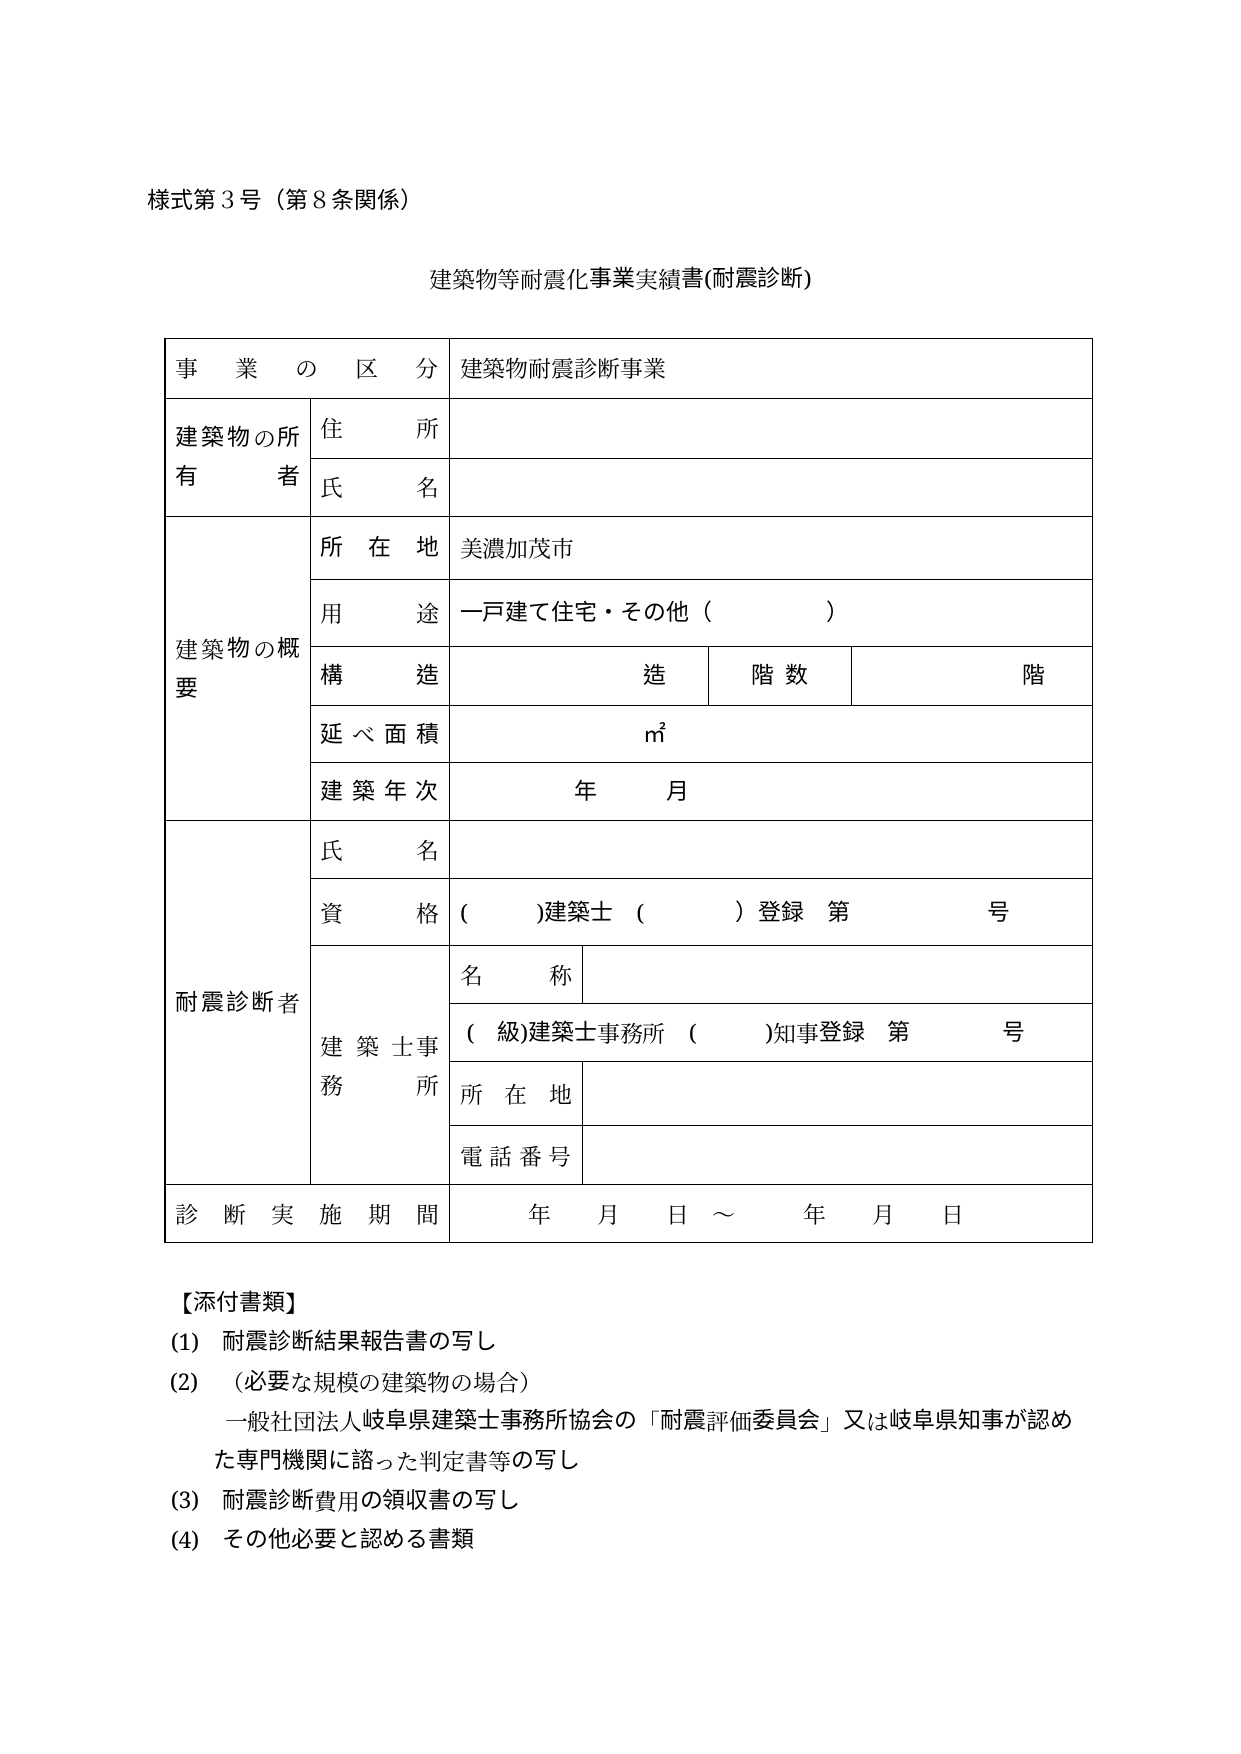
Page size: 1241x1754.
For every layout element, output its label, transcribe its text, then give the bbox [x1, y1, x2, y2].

text (1) 耐震診断結果報告書の写し [148, 1322, 1093, 1362]
table_cell 階数 [709, 647, 851, 705]
table_cell 資格 [311, 879, 449, 945]
text 【添付書類】 [148, 1282, 1092, 1322]
table_cell 氏名 [311, 821, 449, 878]
text (2) （必要な規模の建築物の場合） [169, 1362, 1093, 1401]
text 建築物等耐震化事業実績書(耐震診断) [148, 258, 1092, 298]
table_cell [583, 946, 1092, 1003]
table_cell [583, 1126, 1092, 1184]
table_cell 一戸建て住宅・その他（ ） [450, 580, 1092, 646]
table_cell 住所 [311, 399, 449, 457]
text 様式第３号（第８条関係） [148, 179, 1092, 219]
table_cell 建築年次 [311, 763, 449, 820]
text 一般社団法人岐阜県建築士事務所協会の「耐震評価委員会」又は岐阜県知事が認めた専門機関に諮った判定書等の写し [213, 1401, 1093, 1480]
table_cell 年 月 [450, 763, 1092, 820]
table_cell 所在地 [450, 1062, 582, 1125]
table_cell 建築物の概要 [166, 517, 310, 820]
table_cell 名称 [450, 946, 582, 1003]
text (4) その他必要と認める書類 [148, 1520, 1092, 1559]
table_cell 診断実施期間 [166, 1185, 449, 1242]
table_cell 造 [450, 647, 708, 705]
table_cell 建築物の所有者 [166, 399, 310, 516]
text (3) 耐震診断費用の領収書の写し [148, 1480, 1092, 1520]
table_cell 耐震診断者 [166, 821, 310, 1184]
table_cell ㎡ [450, 706, 1092, 762]
table_cell 建築士事務所 [311, 946, 449, 1184]
table_header 事業の区分 [166, 339, 449, 397]
table_cell ( 級)建築士事務所 ( )知事登録 第 号 [450, 1004, 1092, 1061]
table_cell 美濃加茂市 [450, 517, 1092, 578]
table_cell 用途 [311, 580, 449, 646]
table_cell [450, 459, 1092, 516]
table_cell [450, 821, 1092, 878]
table_cell [583, 1062, 1092, 1125]
table_cell 延べ面積 [311, 706, 449, 762]
table_cell 氏名 [311, 459, 449, 516]
table_cell 年 月 日 ～ 年 月 日 [450, 1185, 1092, 1242]
table_cell 階 [852, 647, 1092, 705]
table_cell [450, 399, 1092, 457]
table_cell 所在地 [311, 517, 449, 578]
table_cell 電話番号 [450, 1126, 582, 1184]
table_header 建築物耐震診断事業 [450, 339, 1092, 397]
table_cell ( )建築士 ( ）登録 第 号 [450, 879, 1092, 945]
table_cell 構造 [311, 647, 449, 705]
